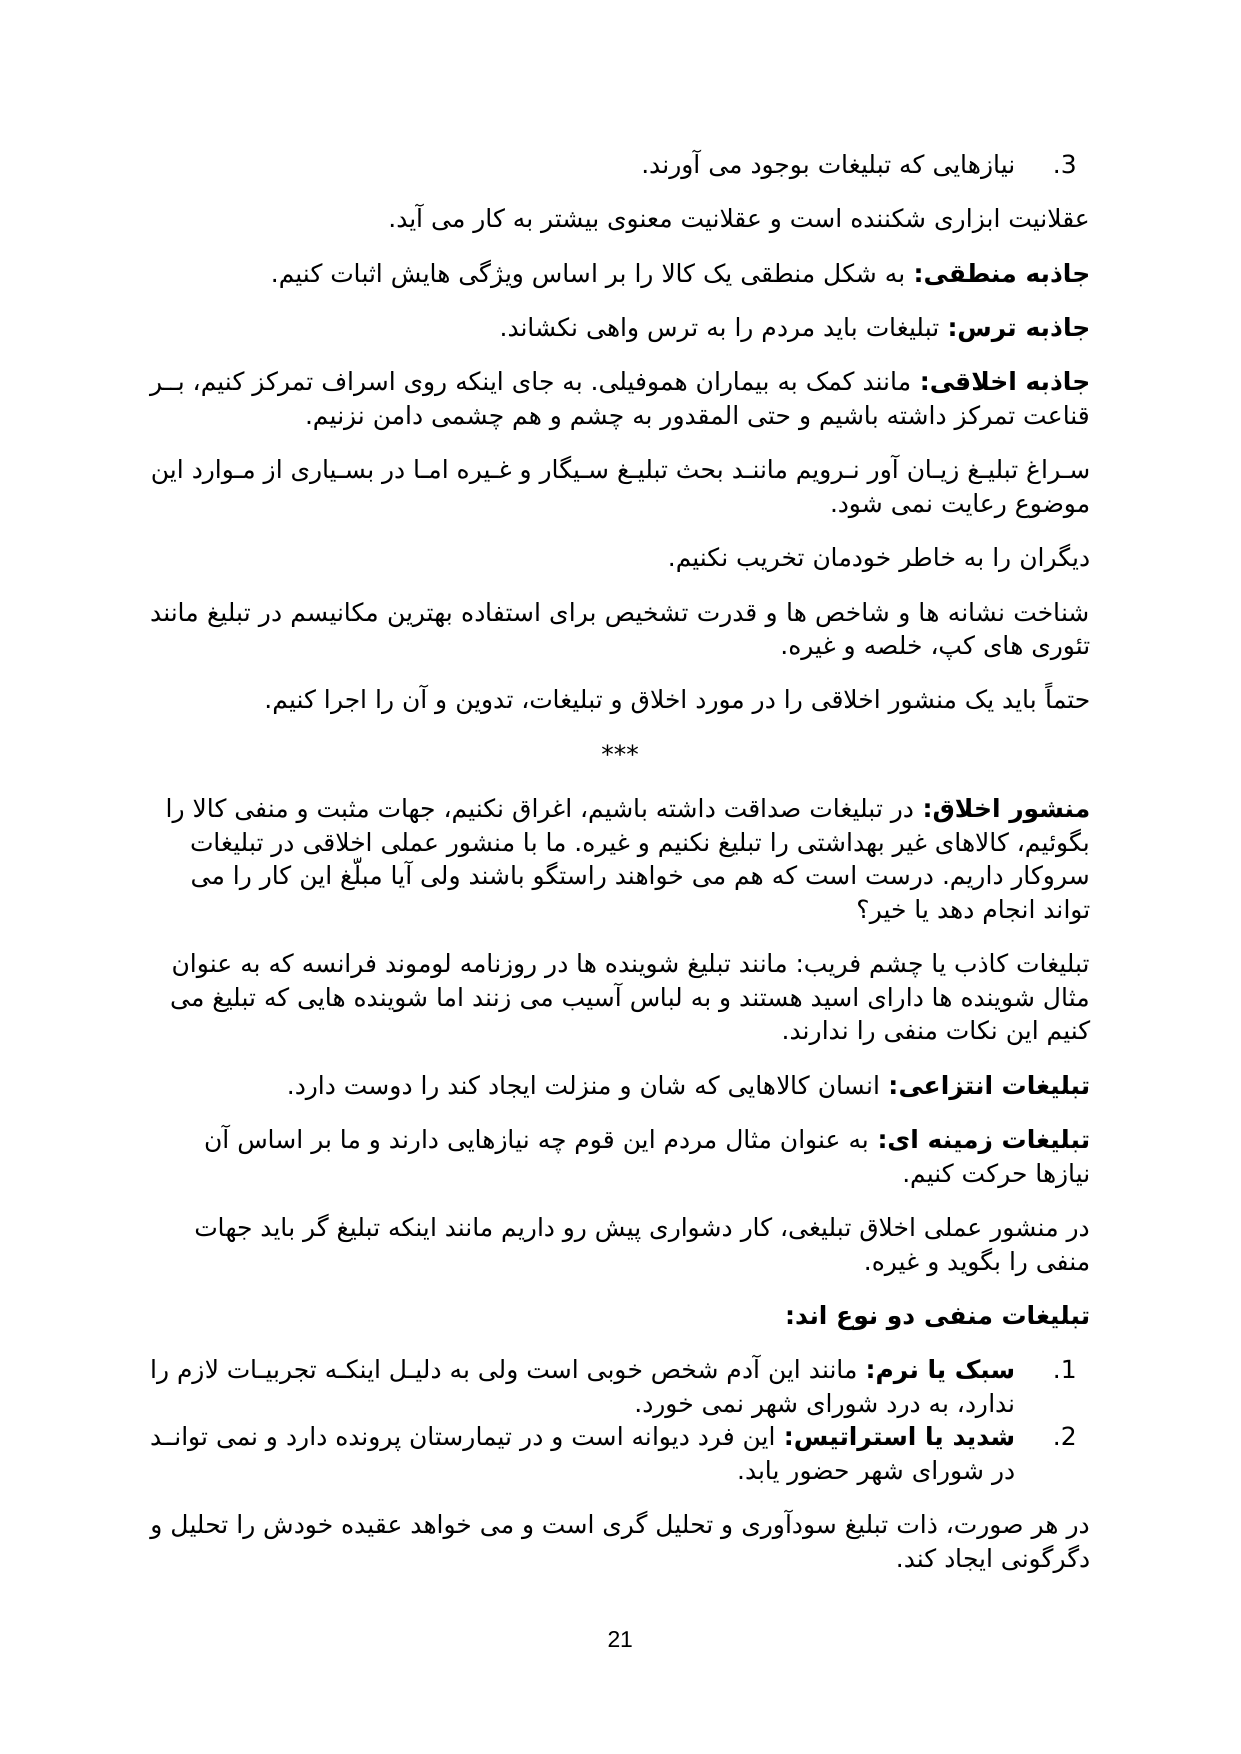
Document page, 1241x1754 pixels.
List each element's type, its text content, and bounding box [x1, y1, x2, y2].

text *** [150, 740, 1090, 769]
text جاذبه منطقی: به شکل منطقی یک کالا را بر اساس ویژگی هایش اثبات کنیم. [150, 259, 1090, 288]
text جاذبه ترس: تبلیغات باید مردم را به ترس واهی نکشاند. [150, 313, 1090, 342]
text تبلیغات منفی دو نوع اند: [150, 1301, 1090, 1330]
list سبک یا نرم: مانند این آدم شخص خوبی است ولی به دلیل اینکه تجربیات لازم را ندارد، به درد شورای شهر نمی خورد. [150, 1355, 1053, 1418]
text دیگران را به خاطر خودمان تخریب نکنیم. [150, 543, 1090, 572]
list نیازهایی که تبلیغات بوجود می آورند. [150, 150, 1053, 179]
text تبلیغات کاذب یا چشم فریب: مانند تبلیغ شوینده ها در روزنامه لوموند فرانسه که به عنوان مثال شوینده ها دارای اسید هستند و به لباس آسیب می زنند اما شوینده هایی که تبلیغ می کنیم این نکات منفی را ندارند. [150, 949, 1090, 1046]
list شدید یا استراتیس: این فرد دیوانه است و در تیمارستان پرونده دارد و نمی تواند در شورای شهر حضور یابد. [150, 1422, 1053, 1485]
text در هر صورت، ذات تبلیغ سودآوری و تحلیل گری است و می خواهد عقیده خودش را تحلیل و دگرگونی ایجاد کند. [150, 1510, 1090, 1573]
text عقلانیت ابزاری شکننده است و عقلانیت معنوی بیشتر به کار می آید. [150, 204, 1090, 233]
text سراغ تبلیغ زیان آور نرویم مانند بحث تبلیغ سیگار و غیره اما در بسیاری از موارد این موضوع رعایت نمی شود. [150, 455, 1090, 518]
text حتماً باید یک منشور اخلاقی را در مورد اخلاق و تبلیغات، تدوین و آن را اجرا کنیم. [150, 686, 1090, 715]
text منشور اخلاق: در تبلیغات صداقت داشته باشیم، اغراق نکنیم، جهات مثبت و منفی کالا را بگوئیم، کالاهای غیر بهداشتی را تبلیغ نکنیم و غیره. ما با منشور عملی اخلاقی در تبلیغات سروکار داریم. درست است که هم می خواهند راستگو باشند ولی آیا مبلّغ این کار را می تواند انجام دهد یا خیر؟ [150, 794, 1090, 924]
text شناخت نشانه ها و شاخص ها و قدرت تشخیص برای استفاده بهترین مکانیسم در تبلیغ مانند تئوری های کپ، خلصه و غیره. [150, 598, 1090, 660]
text تبلیغات انتزاعی: انسان کالاهایی که شان و منزلت ایجاد کند را دوست دارد. [150, 1071, 1090, 1100]
text جاذبه اخلاقی: مانند کمک به بیماران هموفیلی. به جای اینکه روی اسراف تمرکز کنیم، بر قناعت تمرکز داشته باشیم و حتی المقدور به چشم و هم چشمی دامن نزنیم. [150, 367, 1090, 430]
text در منشور عملی اخلاق تبلیغی، کار دشواری پیش رو داریم مانند اینکه تبلیغ گر باید جهات منفی را بگوید و غیره. [150, 1213, 1090, 1276]
text تبلیغات زمینه ای: به عنوان مثال مردم این قوم چه نیازهایی دارند و ما بر اساس آن نیازها حرکت کنیم. [150, 1125, 1090, 1188]
